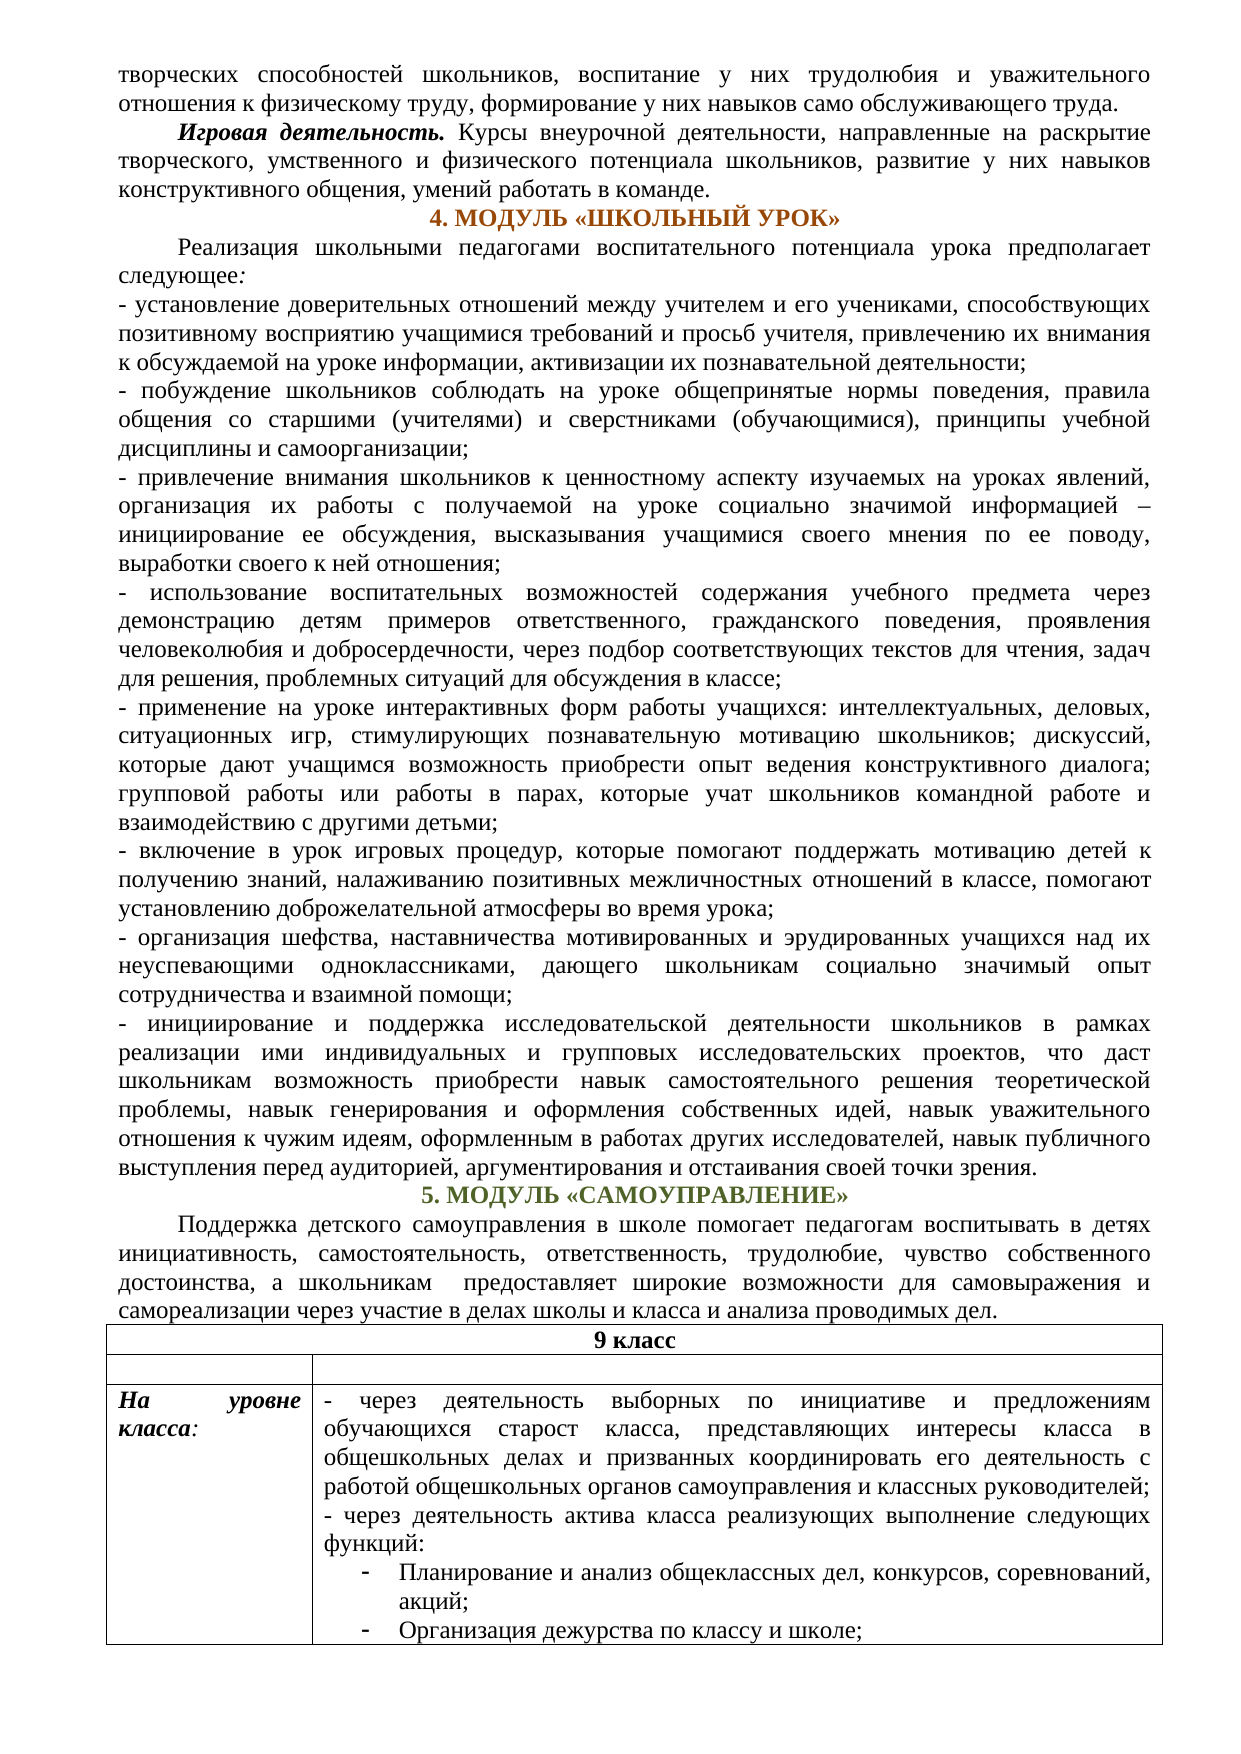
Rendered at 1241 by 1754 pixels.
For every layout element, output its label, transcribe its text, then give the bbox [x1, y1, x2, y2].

text Игровая деятельность. Курсы внеурочной деятельности, направленные на раскрытие творческого, умственного и физического потенциала школьников, развитие у них навыков конструктивного общения, умений работать в команде. [118, 117, 1152, 203]
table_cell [313, 1385, 1162, 1643]
text - побуждение школьников соблюдать на уроке общепринятые нормы поведения, правила общения со старшими (учителями) и сверстниками (обучающимися), принципы учебной дисциплины и самоорганизации; [118, 375, 1152, 462]
text 5. МОДУЛЬ «САМОУПРАВЛЕНИЕ» [118, 1180, 1152, 1209]
text Поддержка детского самоуправления в школе помогает педагогам воспитывать в детях инициативность, самостоятельность, ответственность, трудолюбие, чувство собственного достоинства, а школьникам предоставляет широкие возможности для самовыражения и самореализации через участие в делах школы и класса и анализа проводимых дел. [118, 1209, 1152, 1324]
text - применение на уроке интерактивных форм работы учащихся: интеллектуальных, деловых, ситуационных игр, стимулирующих познавательную мотивацию школьников; дискуссий, которые дают учащимся возможность приобрести опыт ведения конструктивного диалога; групповой работы или работы в парах, которые учат школьников командной работе и взаимодействию с другими детьми; [118, 692, 1152, 835]
text - организация шефства, наставничества мотивированных и эрудированных учащихся над их неуспевающими одноклассниками, дающего школьникам социально значимый опыт сотрудничества и взаимной помощи; [118, 922, 1152, 1008]
text - привлечение внимания школьников к ценностному аспекту изучаемых на уроках явлений, организация их работы с получаемой на уроке социально значимой информацией – инициирование ее обсуждения, высказывания учащимися своего мнения по ее поводу, выработки своего к ней отношения; [118, 462, 1152, 577]
text - установление доверительных отношений между учителем и его учениками, способствующих позитивному восприятию учащимися требований и просьб учителя, привлечению их внимания к обсуждаемой на уроке информации, активизации их познавательной деятельности; [118, 289, 1152, 375]
subtitle 4. МОДУЛЬ «ШКОЛЬНЫЙ УРОК» [118, 203, 1152, 232]
text Реализация школьными педагогами воспитательного потенциала урока предполагает следующее: [118, 232, 1152, 289]
table_cell На уровне класса: [107, 1385, 312, 1643]
table_cell [107, 1355, 312, 1384]
text - включение в урок игровых процедур, которые помогают поддержать мотивацию детей к получению знаний, налаживанию позитивных межличностных отношений в классе, помогают установлению доброжелательной атмосферы во время урока; [118, 835, 1152, 922]
text - инициирование и поддержка исследовательской деятельности школьников в рамках реализации ими индивидуальных и групповых исследовательских проектов, что даст школьникам возможность приобрести навык самостоятельного решения теоретической проблемы, навык генерирования и оформления собственных идей, навык уважительного отношения к чужим идеям, оформленным в работах других исследователей, навык публичного выступления перед аудиторией, аргументирования и отстаивания своей точки зрения. [118, 1008, 1152, 1180]
table_cell [313, 1355, 1162, 1384]
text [118, 59, 1152, 117]
table_header 9 класс [107, 1325, 1162, 1354]
text - использование воспитательных возможностей содержания учебного предмета через демонстрацию детям примеров ответственного, гражданского поведения, проявления человеколюбия и добросердечности, через подбор соответствующих текстов для чтения, задач для решения, проблемных ситуаций для обсуждения в классе; [118, 577, 1152, 692]
